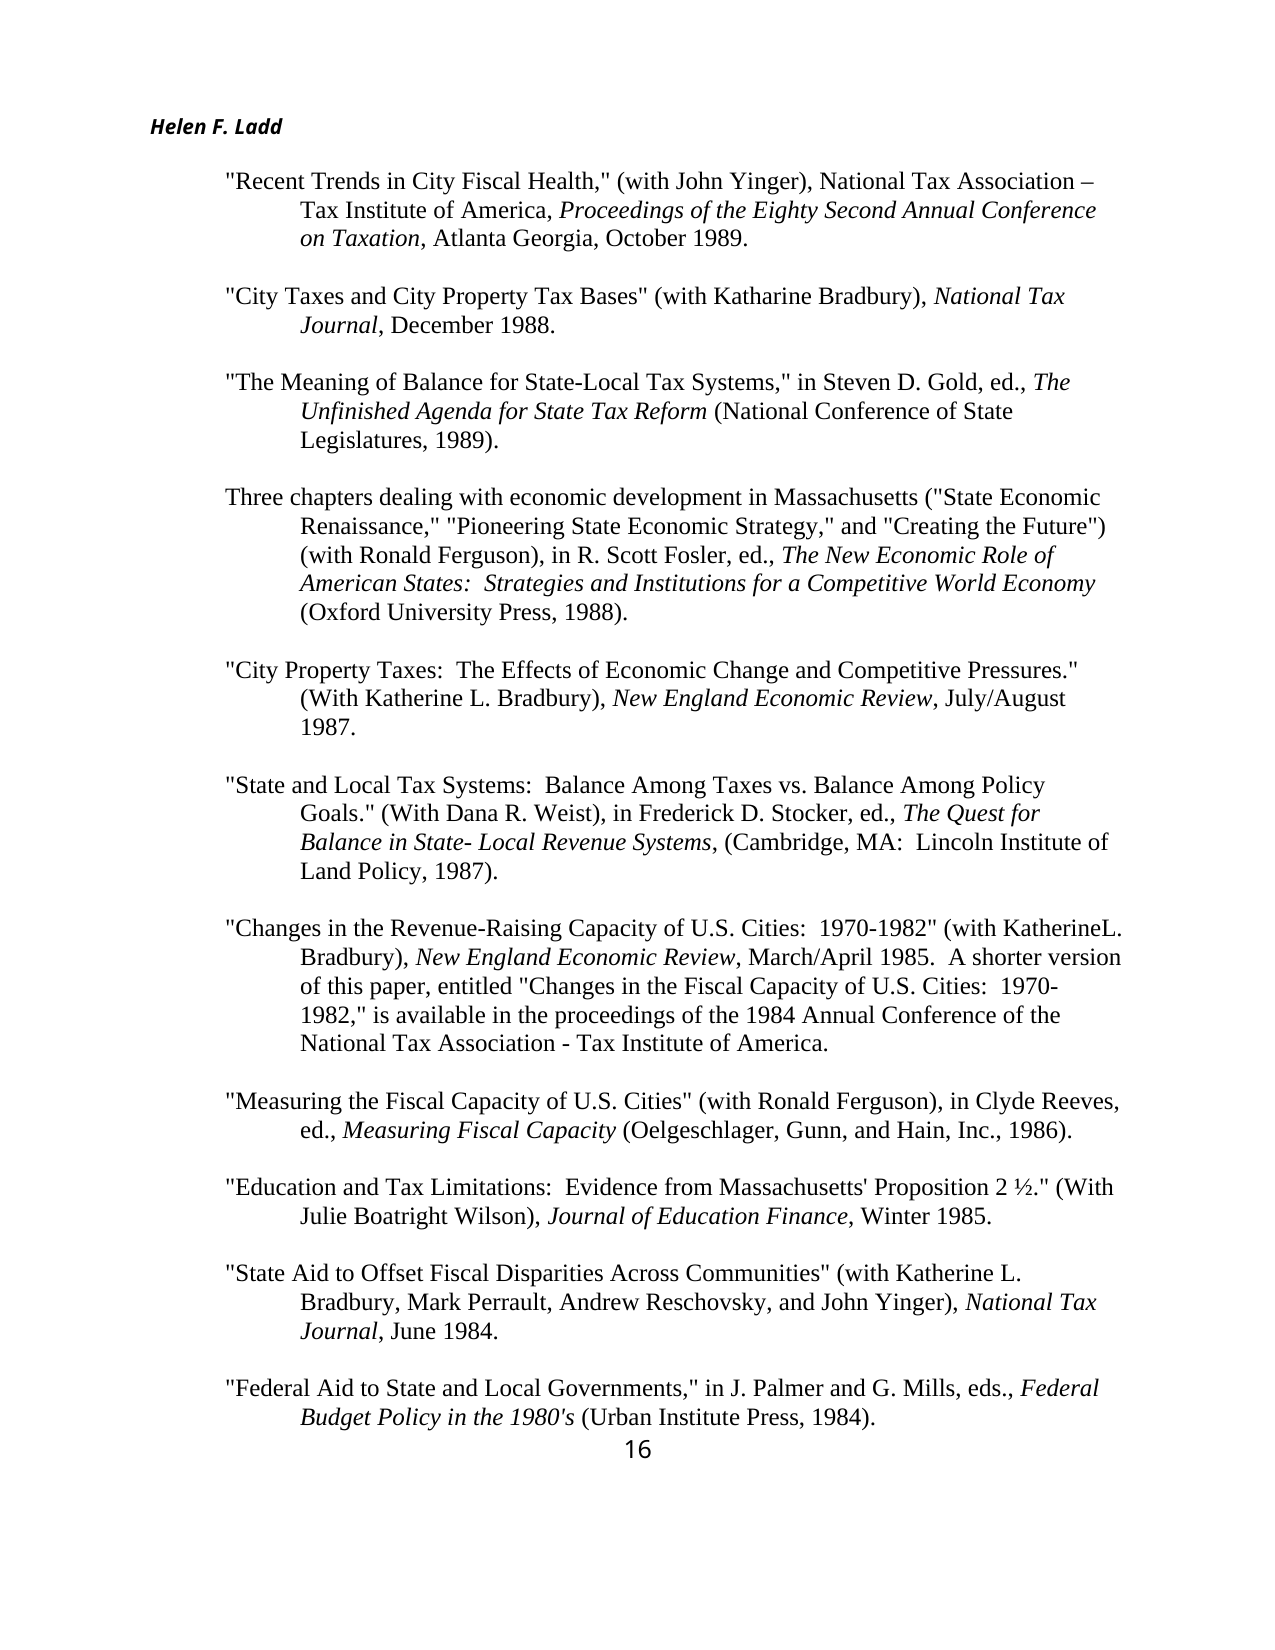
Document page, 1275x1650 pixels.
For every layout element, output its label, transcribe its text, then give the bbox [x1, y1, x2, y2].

text "The Meaning of Balance for State-Local Tax Systems," in Steven D. Gold, ed., The Unfinished Agenda for State Tax Reform (National Conference of State Legislatures, 1989). [225, 367, 1125, 453]
text Three chapters dealing with economic development in ("State Economic Renaissance," "Pioneering State Economic Strategy," and "Creating the Future") (with Ronald Ferguson), in R. Scott Fosler, ed., The New Economic Role of American States: Strategies and Institutions for a Competitive World Economy (Oxford University Press, 1988). [225, 482, 1125, 626]
text "Measuring the Fiscal Capacity of Cities" (with Ronald Ferguson), in Reeves, ed., Measuring Fiscal Capacity (Oelgeschlager, Gunn, and Hain, Inc., 1986). [225, 1086, 1125, 1143]
text "Recent Trends in City Fiscal Health," (with John Yinger), National Tax Association –Tax Institute of America, Proceedings of the Eighty Second Annual Conference on Taxation, Atlanta Georgia, October 1989. [225, 166, 1125, 252]
text "Federal Aid to State and Local Governments," in J. Palmer and G. Mills, eds., Federal Budget Policy in the 1980's (Urban Institute Press, 1984). [225, 1373, 1125, 1431]
text "City Taxes and City Property Tax Bases" (with Katharine Bradbury), National Tax Journal, December 1988. [225, 281, 1125, 338]
text "State and Local Tax Systems: Balance Among Taxes vs. Balance Among Policy Goals." (With Dana R. Weist), in Frederick D. Stocker, ed., The Quest for Balance in State- Local Revenue Systems, (Cambridge, MA: Lincoln Institute of Land Policy, 1987). [225, 770, 1125, 885]
text "Changes in the Revenue-Raising Capacity of U.S. Cities: 1970-1982" (with KatherineL. Bradbury), New Economic Review, March/April 1985. A shorter version of this paper, entitled "Changes in the Fiscal Capacity of U.S. Cities: 1970-1982," is available in the proceedings of the 1984 Annual Conference of the National Tax Association - Tax Institute of America. [225, 913, 1125, 1057]
text "City Property Taxes: The Effects of Economic Change and Competitive Pressures." (With Katherine L. Bradbury), Economic Review, July/August 1987. [225, 655, 1125, 741]
text "Education and Tax Limitations: Evidence from Massachusetts' Proposition 2 ½." (With Julie Boatright Wilson), Journal of Education Finance, Winter 1985. [225, 1172, 1125, 1230]
text "State Aid to Offset Fiscal Disparities Across Communities" (with Katherine L. Bradbury, Mark Perrault, Andrew Reschovsky, and John Yinger), National Tax Journal, June 1984. [225, 1258, 1125, 1345]
